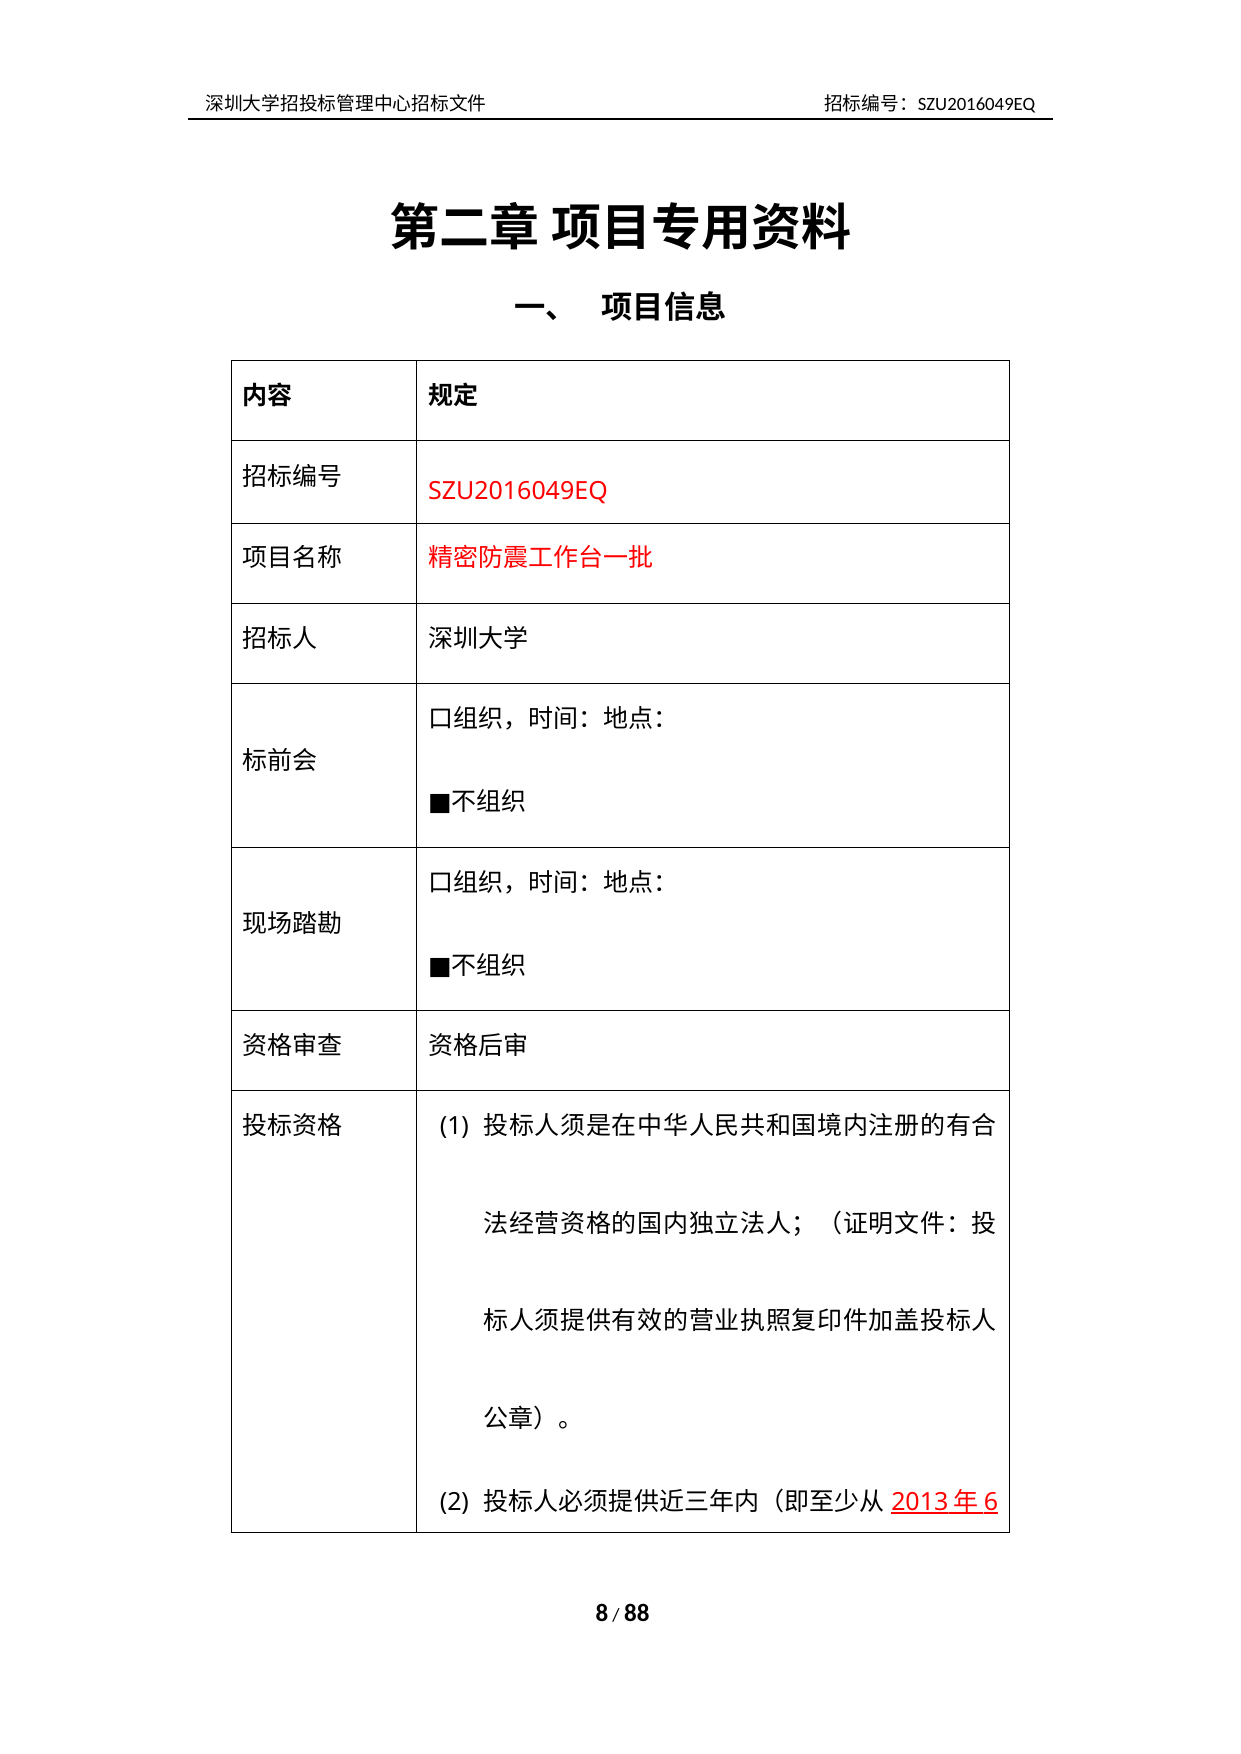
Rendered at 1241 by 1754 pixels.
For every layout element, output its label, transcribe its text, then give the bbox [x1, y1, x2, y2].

table_cell 精密防震工作台一批 [417, 524, 1009, 603]
table_cell 标前会 [232, 684, 416, 847]
list 项目信息 [187, 272, 1053, 337]
table_cell 投标资格 [232, 1091, 416, 1532]
table_header 内容 [232, 361, 416, 440]
table_cell 项目名称 [232, 524, 416, 603]
table_cell 口组织，时间：地点： ■不组织 [417, 848, 1009, 1010]
table_cell 现场踏勘 [232, 848, 416, 1010]
table_cell 招标编号 [232, 441, 416, 522]
table_cell SZU2016049EQ [417, 441, 1009, 522]
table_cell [417, 1091, 1009, 1532]
table_header 规定 [417, 361, 1009, 440]
text 第二章 项目专用资料 [187, 175, 1053, 272]
table_cell 口组织，时间：地点： ■不组织 [417, 684, 1009, 847]
table_cell 资格后审 [417, 1011, 1009, 1090]
table_cell 资格审查 [232, 1011, 416, 1090]
table_cell 深圳大学 [417, 604, 1009, 683]
table_cell 招标人 [232, 604, 416, 683]
